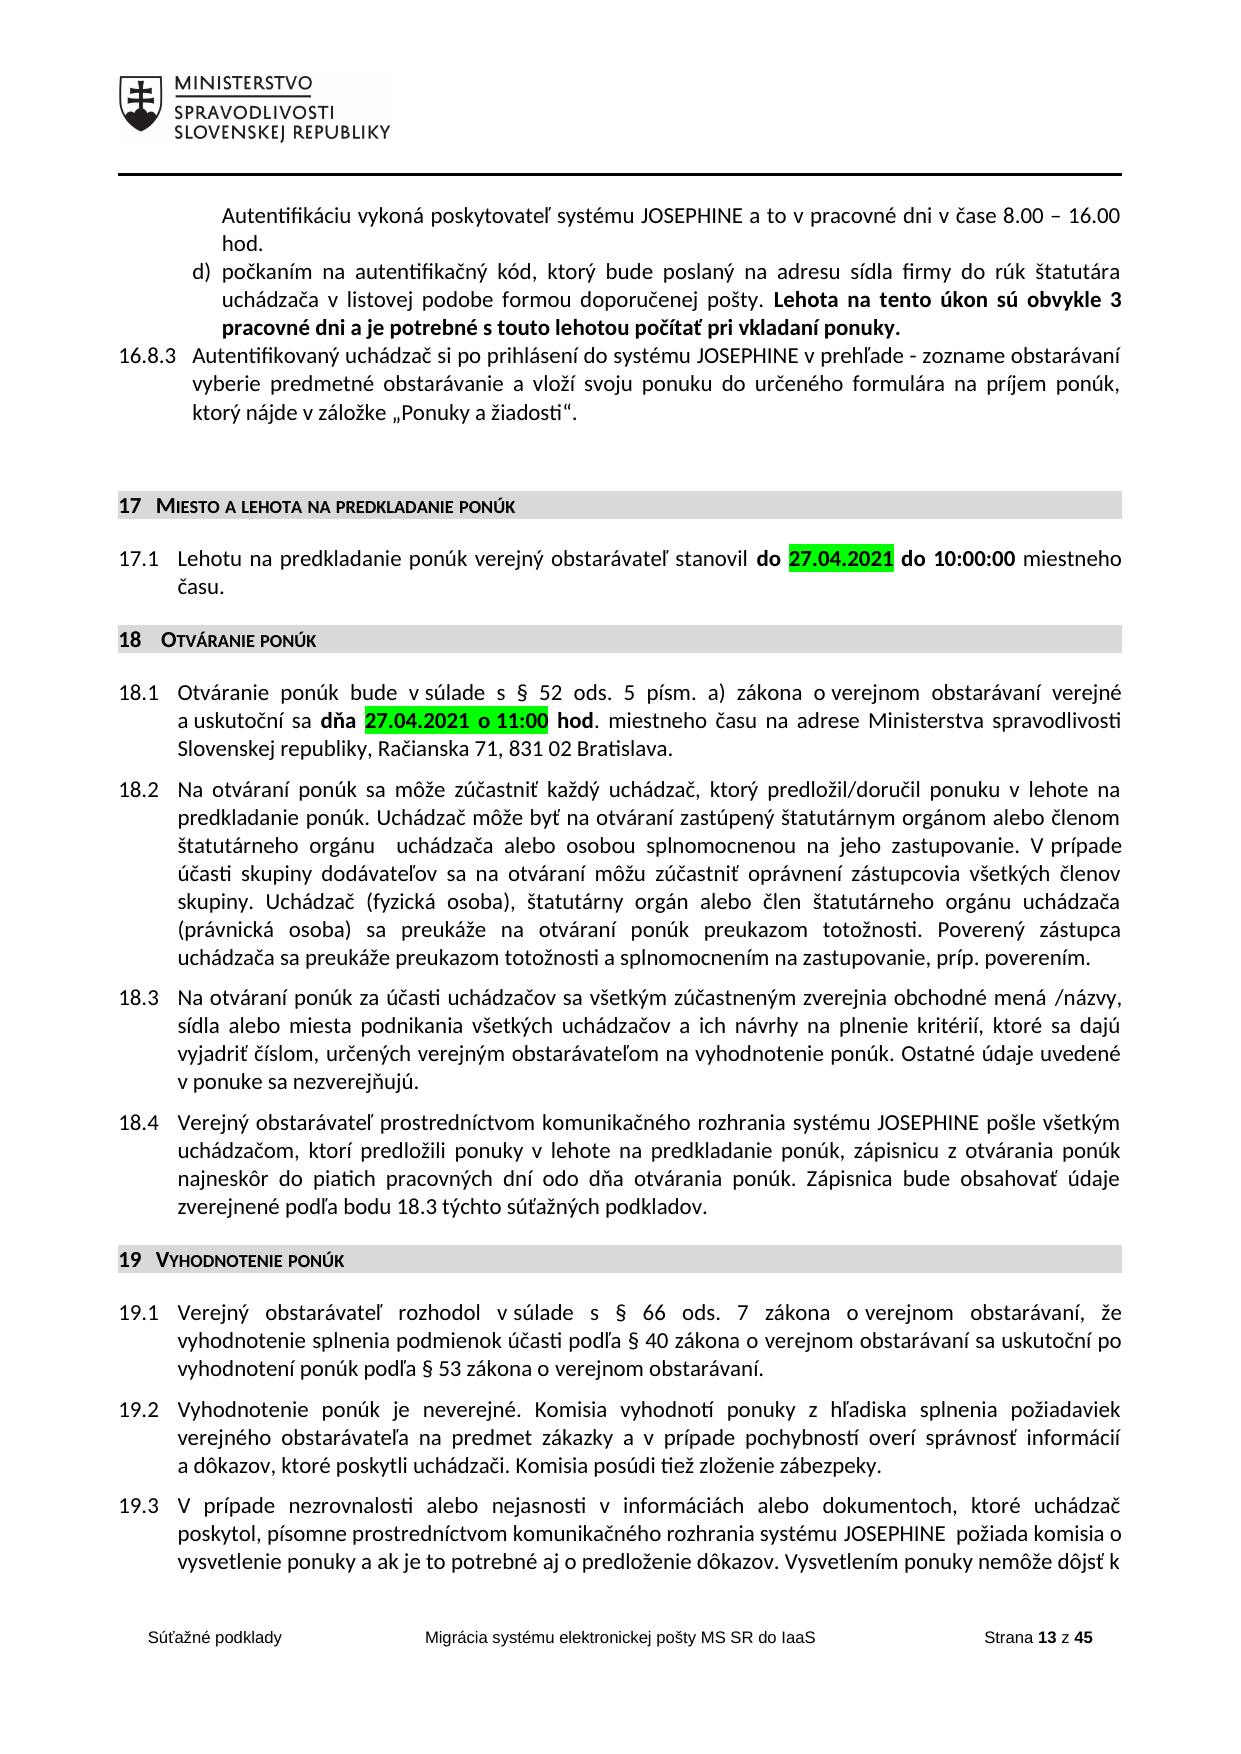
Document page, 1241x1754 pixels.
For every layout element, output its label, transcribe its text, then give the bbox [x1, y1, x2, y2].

list Verejný obstarávateľ rozhodol v súlade s § 66 ods. 7 zákona o verejnom obstarávaní, že vyhodnotenie splnenia podmienok účasti podľa § 40 zákona o verejnom obstarávaní sa uskutoční po vyhodnotení ponúk podľa § 53 zákona o verejnom obstarávaní. [118, 1298, 1122, 1382]
list Na otváraní ponúk sa môže zúčastniť každý uchádzač, ktorý predložil/doručil ponuku v lehote na predkladanie ponúk. Uchádzač môže byť na otváraní zastúpený štatutárnym orgánom alebo členom štatutárneho orgánu uchádzača alebo osobou splnomocnenou na jeho zastupovanie. V prípade účasti skupiny dodávateľov sa na otváraní môžu zúčastniť oprávnení zástupcovia všetkých členov skupiny. Uchádzač (fyzická osoba), štatutárny orgán alebo člen štatutárneho orgánu uchádzača (právnická osoba) sa preukáže na otváraní ponúk preukazom totožnosti. Poverený zástupca uchádzača sa preukáže preukazom totožnosti a splnomocnením na zastupovanie, príp. poverením. [118, 775, 1122, 971]
subtitle Miesto a lehota na predkladanie ponúk [118, 491, 1122, 519]
list Otváranie ponúk bude v súlade s § 52 ods. 5 písm. a) zákona o verejnom obstarávaní verejné a uskutoční sa dňa 27.04.2021 o 11:00 hod. miestneho času na adrese Ministerstva spravodlivosti Slovenskej republiky, Račianska 71, 831 02 Bratislava. [118, 678, 1122, 762]
list Vyhodnotenie ponúk je neverejné. Komisia vyhodnotí ponuky z hľadiska splnenia požiadaviek verejného obstarávateľa na predmet zákazky a v prípade pochybností overí správnosť informácií a dôkazov, ktoré poskytli uchádzači. Komisia posúdi tiež zloženie zábezpeky. [118, 1395, 1122, 1479]
list Lehotu na predkladanie ponúk verejný obstarávateľ stanovil do 27.04.2021 do 10:00:00 miestneho času. [118, 544, 1122, 600]
subtitle Otváranie ponúk [118, 625, 1122, 653]
list Verejný obstarávateľ prostredníctvom komunikačného rozhrania systému JOSEPHINE pošle všetkým uchádzačom, ktorí predložili ponuky v lehote na predkladanie ponúk, zápisnicu z otvárania ponúk najneskôr do piatich pracovných dní odo dňa otvárania ponúk. Zápisnica bude obsahovať údaje zverejnené podľa bodu 18.3 týchto súťažných podkladov. [118, 1108, 1122, 1220]
picture [118, 73, 390, 144]
subtitle Vyhodnotenie ponúk [118, 1245, 1122, 1273]
list Na otváraní ponúk za účasti uchádzačov sa všetkým zúčastneným zverejnia obchodné mená /názvy, sídla alebo miesta podnikania všetkých uchádzačov a ich návrhy na plnenie kritérií, ktoré sa dajú vyjadriť číslom, určených verejným obstarávateľom na vyhodnotenie ponúk. Ostatné údaje uvedené v ponuke sa nezverejňujú. [118, 983, 1122, 1096]
list počkaním na autentifikačný kód, ktorý bude poslaný na adresu sídla firmy do rúk štatutára uchádzača v listovej podobe formou doporučenej pošty. Lehota na tento úkon sú obvykle 3 pracovné dni a je potrebné s touto lehotou počítať pri vkladaní ponuky. [192, 257, 1122, 342]
list Autentifikovaný uchádzač si po prihlásení do systému JOSEPHINE v prehľade - zozname obstarávaní vyberie predmetné obstarávanie a vloží svoju ponuku do určeného formulára na príjem ponúk, ktorý nájde v záložke „Ponuky a žiadosti“. [118, 342, 1122, 426]
